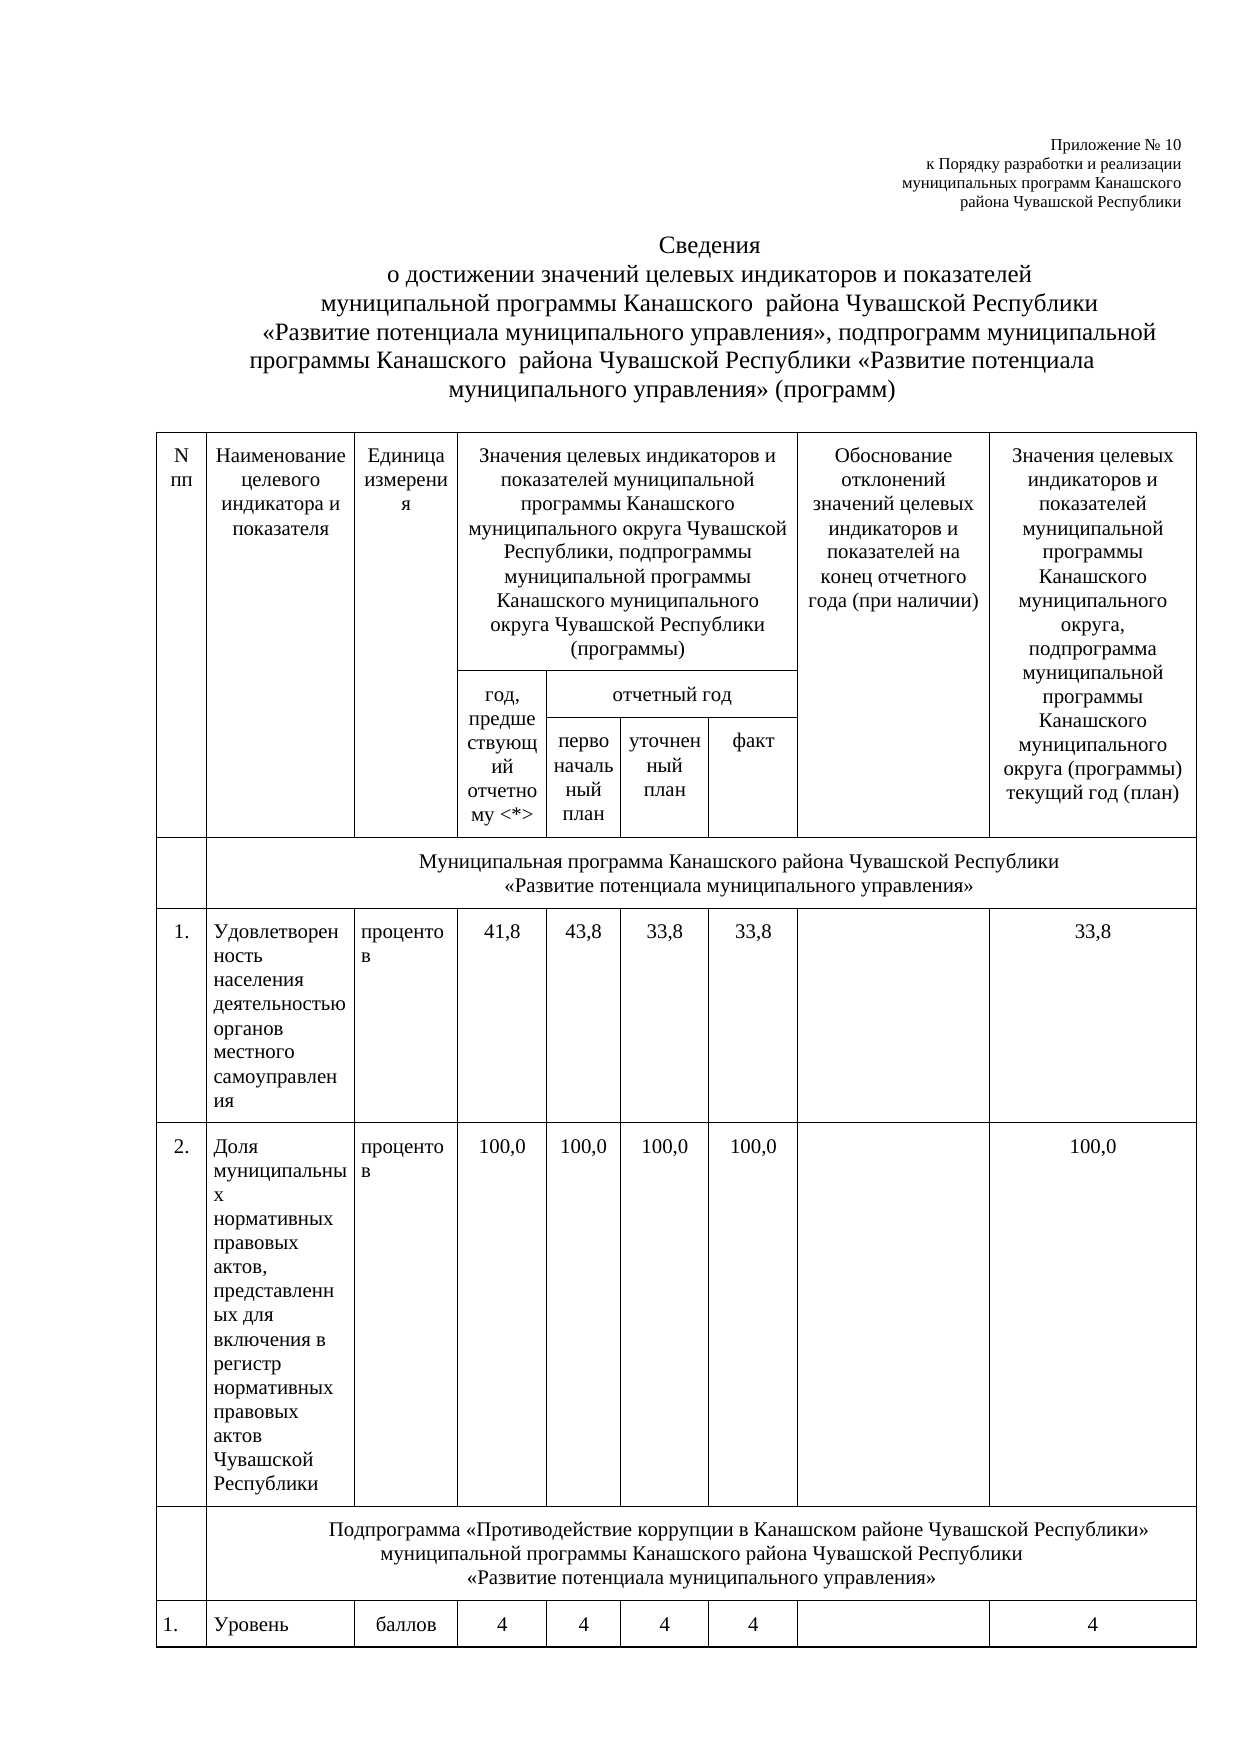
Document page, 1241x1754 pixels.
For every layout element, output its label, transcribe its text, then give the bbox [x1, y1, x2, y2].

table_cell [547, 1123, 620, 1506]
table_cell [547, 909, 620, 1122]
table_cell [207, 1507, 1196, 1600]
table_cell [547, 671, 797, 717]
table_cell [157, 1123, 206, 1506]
text «Развитие потенциала муниципального управления», подпрограмм муниципальной программы Канашского района Чувашской Республики «Развитие потенциала муниципального управления» (программ) [162, 317, 1181, 403]
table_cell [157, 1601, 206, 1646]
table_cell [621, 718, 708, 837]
text Приложение № 10 [162, 134, 1181, 154]
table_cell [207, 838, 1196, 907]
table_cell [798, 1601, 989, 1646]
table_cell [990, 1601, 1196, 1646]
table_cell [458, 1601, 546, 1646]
text муниципальных программ Канашского [162, 173, 1181, 192]
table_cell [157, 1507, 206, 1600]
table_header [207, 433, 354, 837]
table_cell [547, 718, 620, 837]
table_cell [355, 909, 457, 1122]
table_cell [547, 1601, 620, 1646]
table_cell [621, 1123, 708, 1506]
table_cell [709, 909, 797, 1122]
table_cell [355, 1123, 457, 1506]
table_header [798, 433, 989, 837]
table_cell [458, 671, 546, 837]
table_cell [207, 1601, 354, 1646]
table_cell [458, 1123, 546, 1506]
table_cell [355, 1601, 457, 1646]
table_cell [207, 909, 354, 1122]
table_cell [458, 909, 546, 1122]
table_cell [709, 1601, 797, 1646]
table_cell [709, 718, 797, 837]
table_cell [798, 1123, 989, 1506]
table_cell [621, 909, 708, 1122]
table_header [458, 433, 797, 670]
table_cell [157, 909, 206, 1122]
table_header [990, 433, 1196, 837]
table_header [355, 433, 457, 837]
text муниципальной программы Канашского района Чувашской Республики [162, 288, 1181, 317]
text района Чувашской Республики [162, 192, 1181, 211]
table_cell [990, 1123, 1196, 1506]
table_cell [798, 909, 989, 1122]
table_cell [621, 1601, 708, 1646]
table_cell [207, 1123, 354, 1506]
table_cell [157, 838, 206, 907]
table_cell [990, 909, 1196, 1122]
text о достижении значений целевых индикаторов и показателей [162, 259, 1181, 288]
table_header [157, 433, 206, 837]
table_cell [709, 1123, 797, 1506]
text к Порядку разработки и реализации [162, 154, 1181, 173]
text Сведения [162, 230, 1181, 259]
